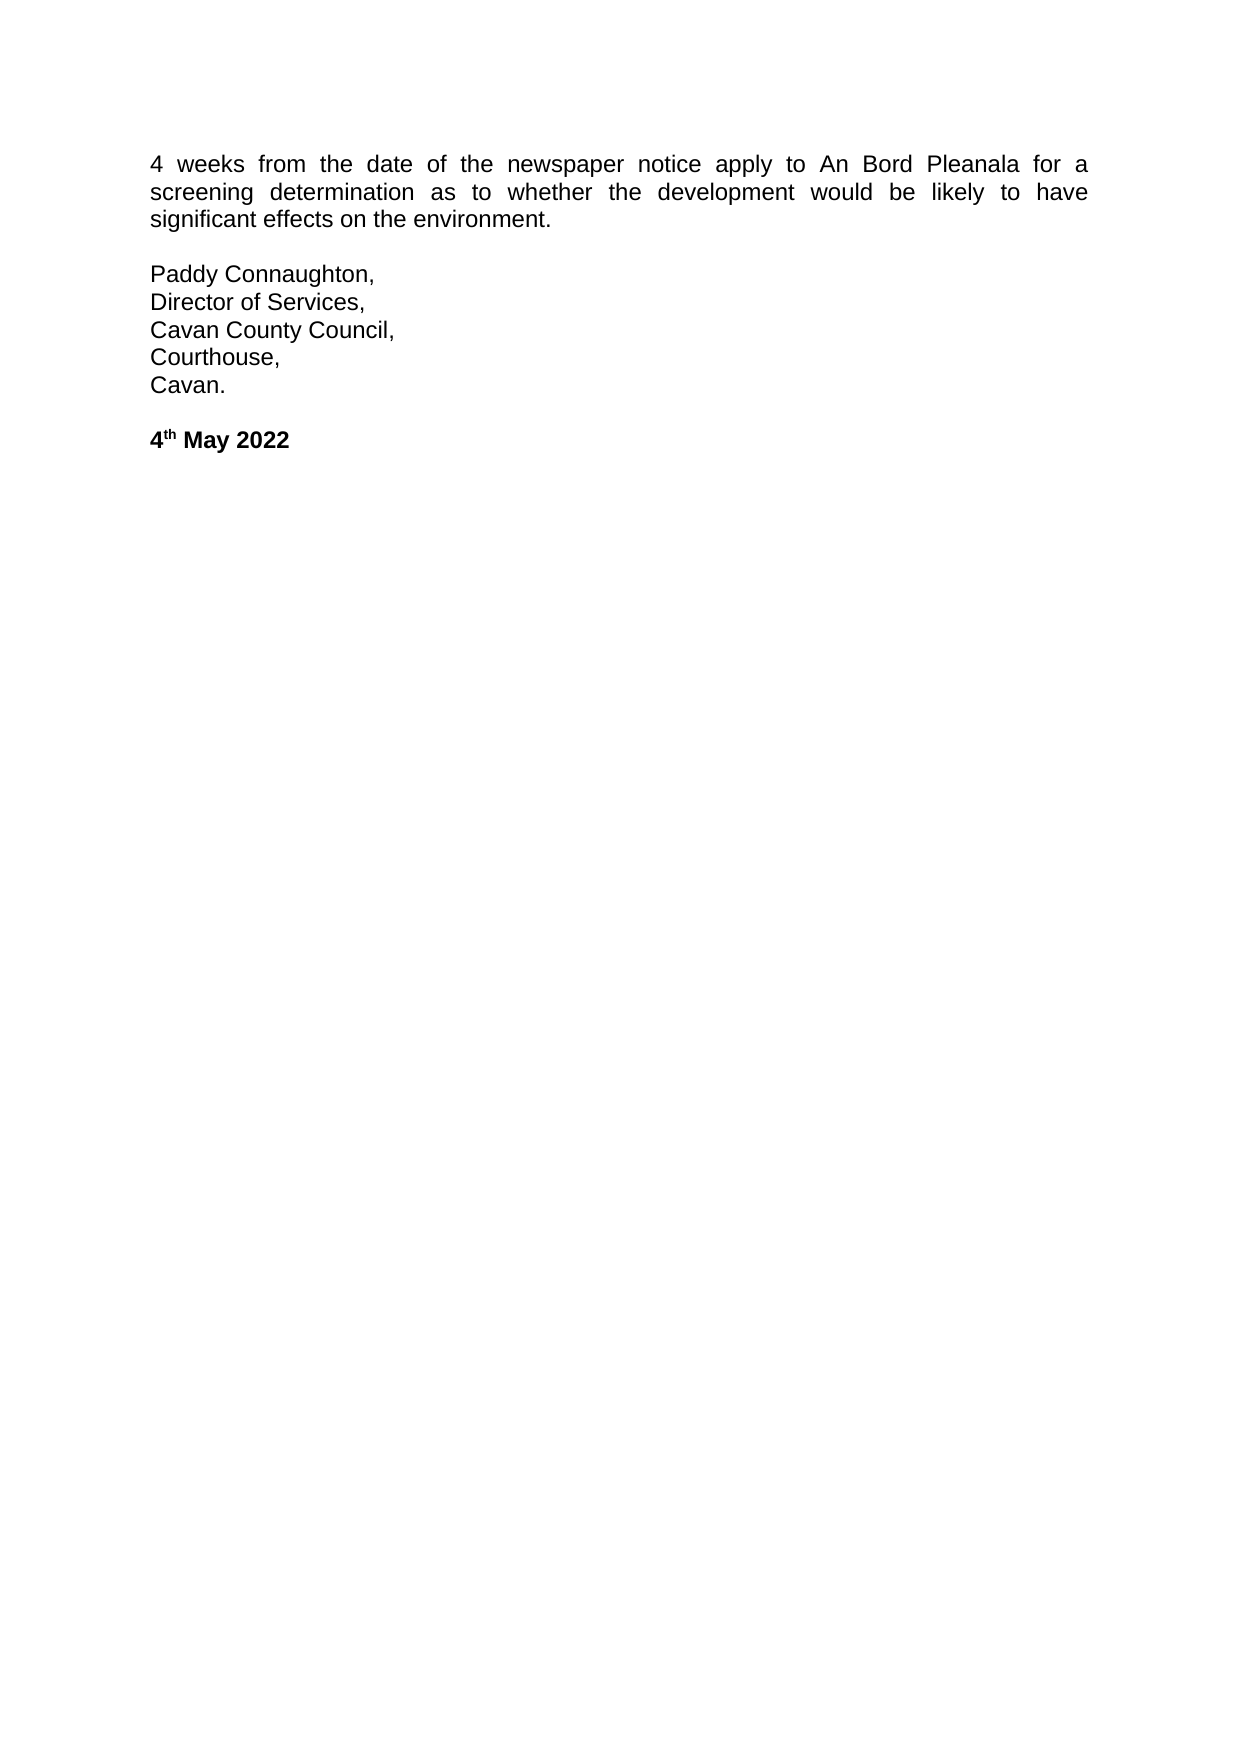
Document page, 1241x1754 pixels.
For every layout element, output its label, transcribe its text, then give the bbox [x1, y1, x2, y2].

text Paddy Connaughton, [150, 260, 1090, 288]
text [150, 150, 1090, 233]
text Cavan. [150, 371, 1090, 398]
text Cavan County Council, [150, 316, 1090, 343]
text 4th May 2022 [150, 426, 1090, 454]
text Courthouse, [150, 343, 1090, 371]
text Director of Services, [150, 288, 1090, 316]
